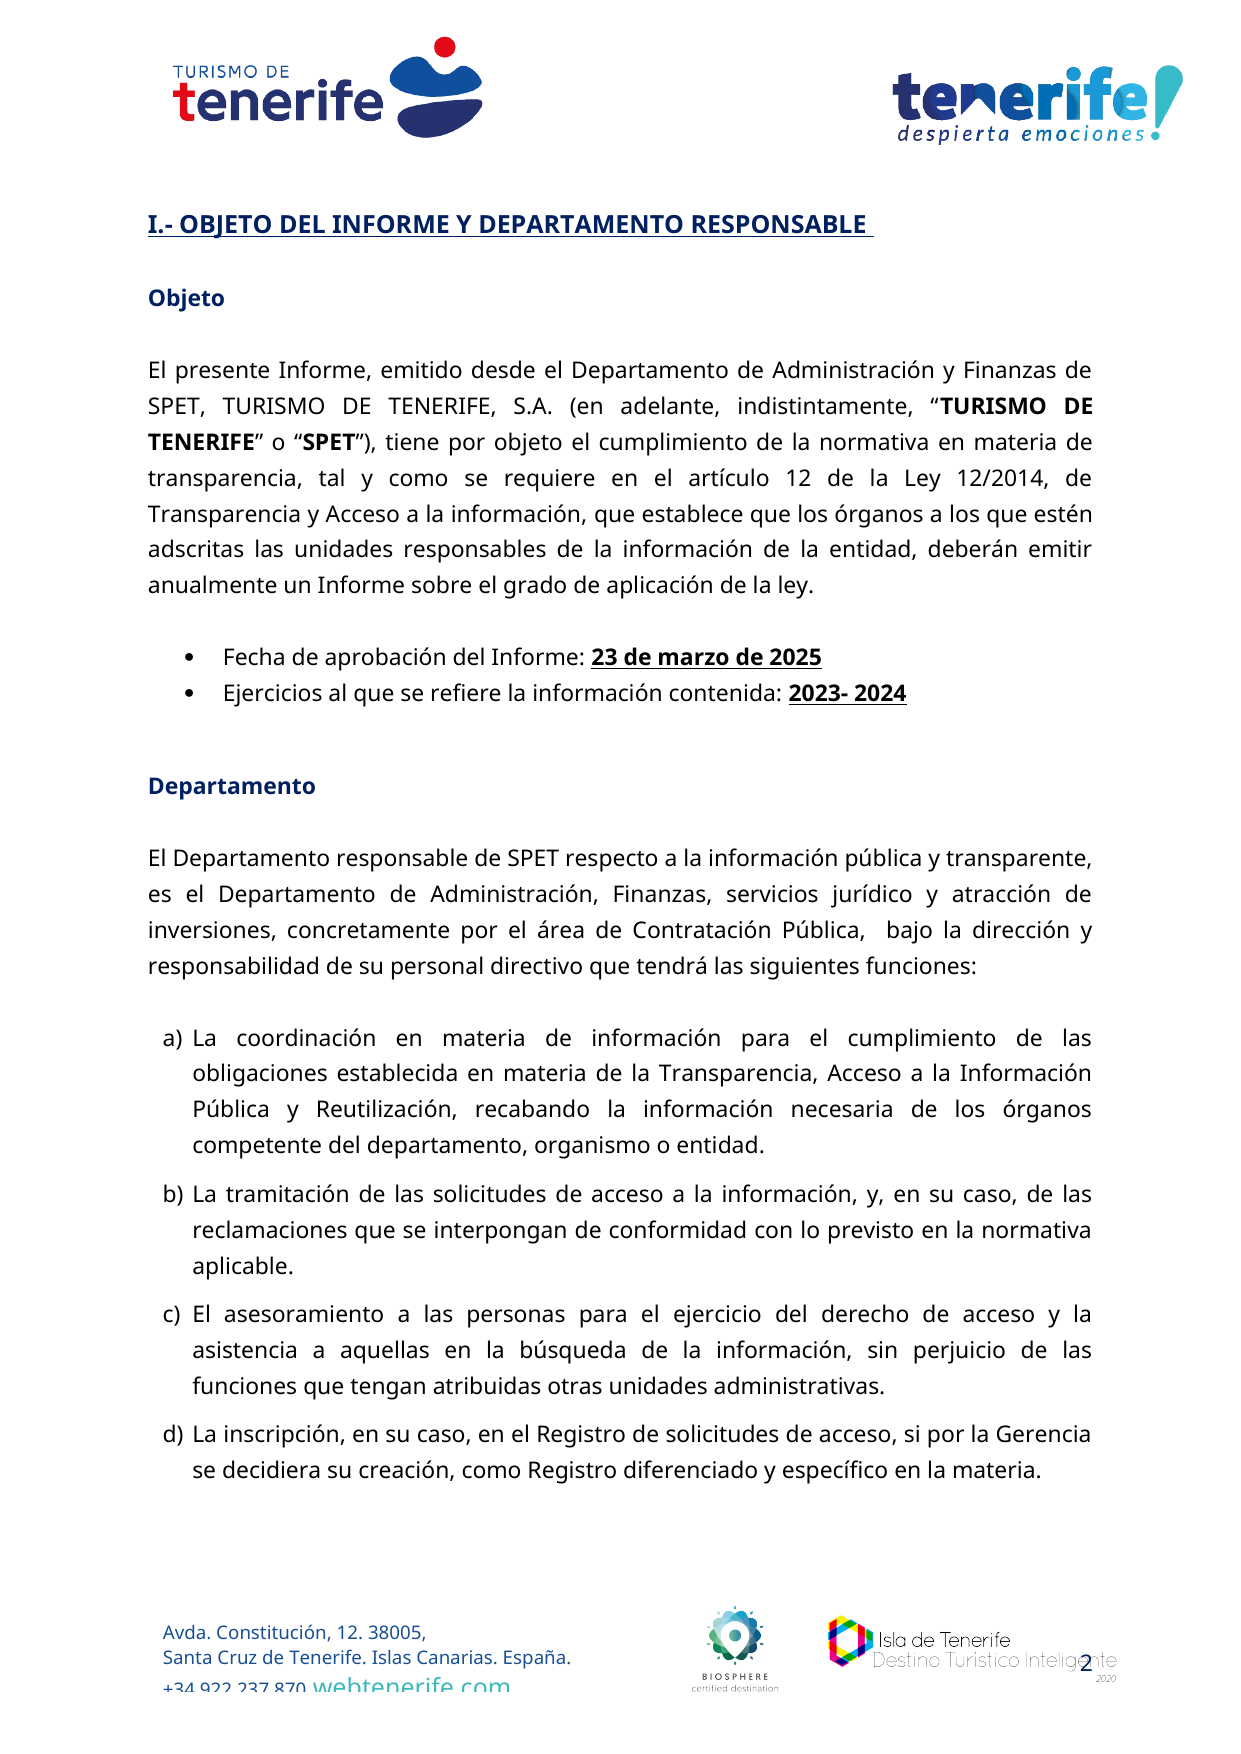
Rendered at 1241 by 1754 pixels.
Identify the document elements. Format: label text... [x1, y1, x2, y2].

list Ejercicios al que se refiere la información contenida: 2023- 2024 [185, 677, 1093, 708]
list La coordinación en materia de información para el cumplimiento de las obligaciones establecida en materia de la Transparencia, Acceso a la Información Pública y Reutilización, recabando la información necesaria de los órganos competente del departamento, organismo o entidad. [162, 1021, 1093, 1161]
text Departamento [148, 770, 1093, 801]
picture [671, 1596, 799, 1703]
list La inscripción, en su caso, en el Registro de solicitudes de acceso, si por la Gerencia se decidiera su creación, como Registro diferenciado y específico en la materia. [162, 1418, 1093, 1486]
list La tramitación de las solicitudes de acceso a la información, y, en su caso, de las reclamaciones que se interpongan de conformidad con lo previsto en la normativa aplicable. [162, 1178, 1093, 1281]
text I.- OBJETO DEL INFORME Y DEPARTAMENTO RESPONSABLE [148, 207, 1093, 241]
picture [147, 22, 1210, 158]
picture [828, 1615, 1117, 1685]
text El Departamento responsable de SPET respecto a la información pública y transparente, es el Departamento de Administración, Finanzas, servicios jurídico y atracción de inversiones, concretamente por el área de Contratación Pública, bajo la dirección y responsabilidad de su personal directivo que tendrá las siguientes funciones: [148, 842, 1093, 981]
text El presente Informe, emitido desde el Departamento de Administración y Finanzas de SPET, TURISMO DE TENERIFE, S.A. (en adelante, indistintamente, “TURISMO DE TENERIFE” o “SPET”), tiene por objeto el cumplimiento de la normativa en materia de transparencia, tal y como se requiere en el artículo 12 de la Ley 12/2014, de Transparencia y Acceso a la información, que establece que los órganos a los que estén adscritas las unidades responsables de la información de la entidad, deberán emitir anualmente un Informe sobre el grado de aplicación de la ley. [148, 354, 1093, 601]
text Objeto [148, 282, 1093, 313]
list El asesoramiento a las personas para el ejercicio del derecho de acceso y la asistencia a aquellas en la búsqueda de la información, sin perjuicio de las funciones que tengan atribuidas otras unidades administrativas. [162, 1298, 1093, 1401]
list Fecha de aprobación del Informe: 23 de marzo de 2025 [185, 641, 1093, 672]
